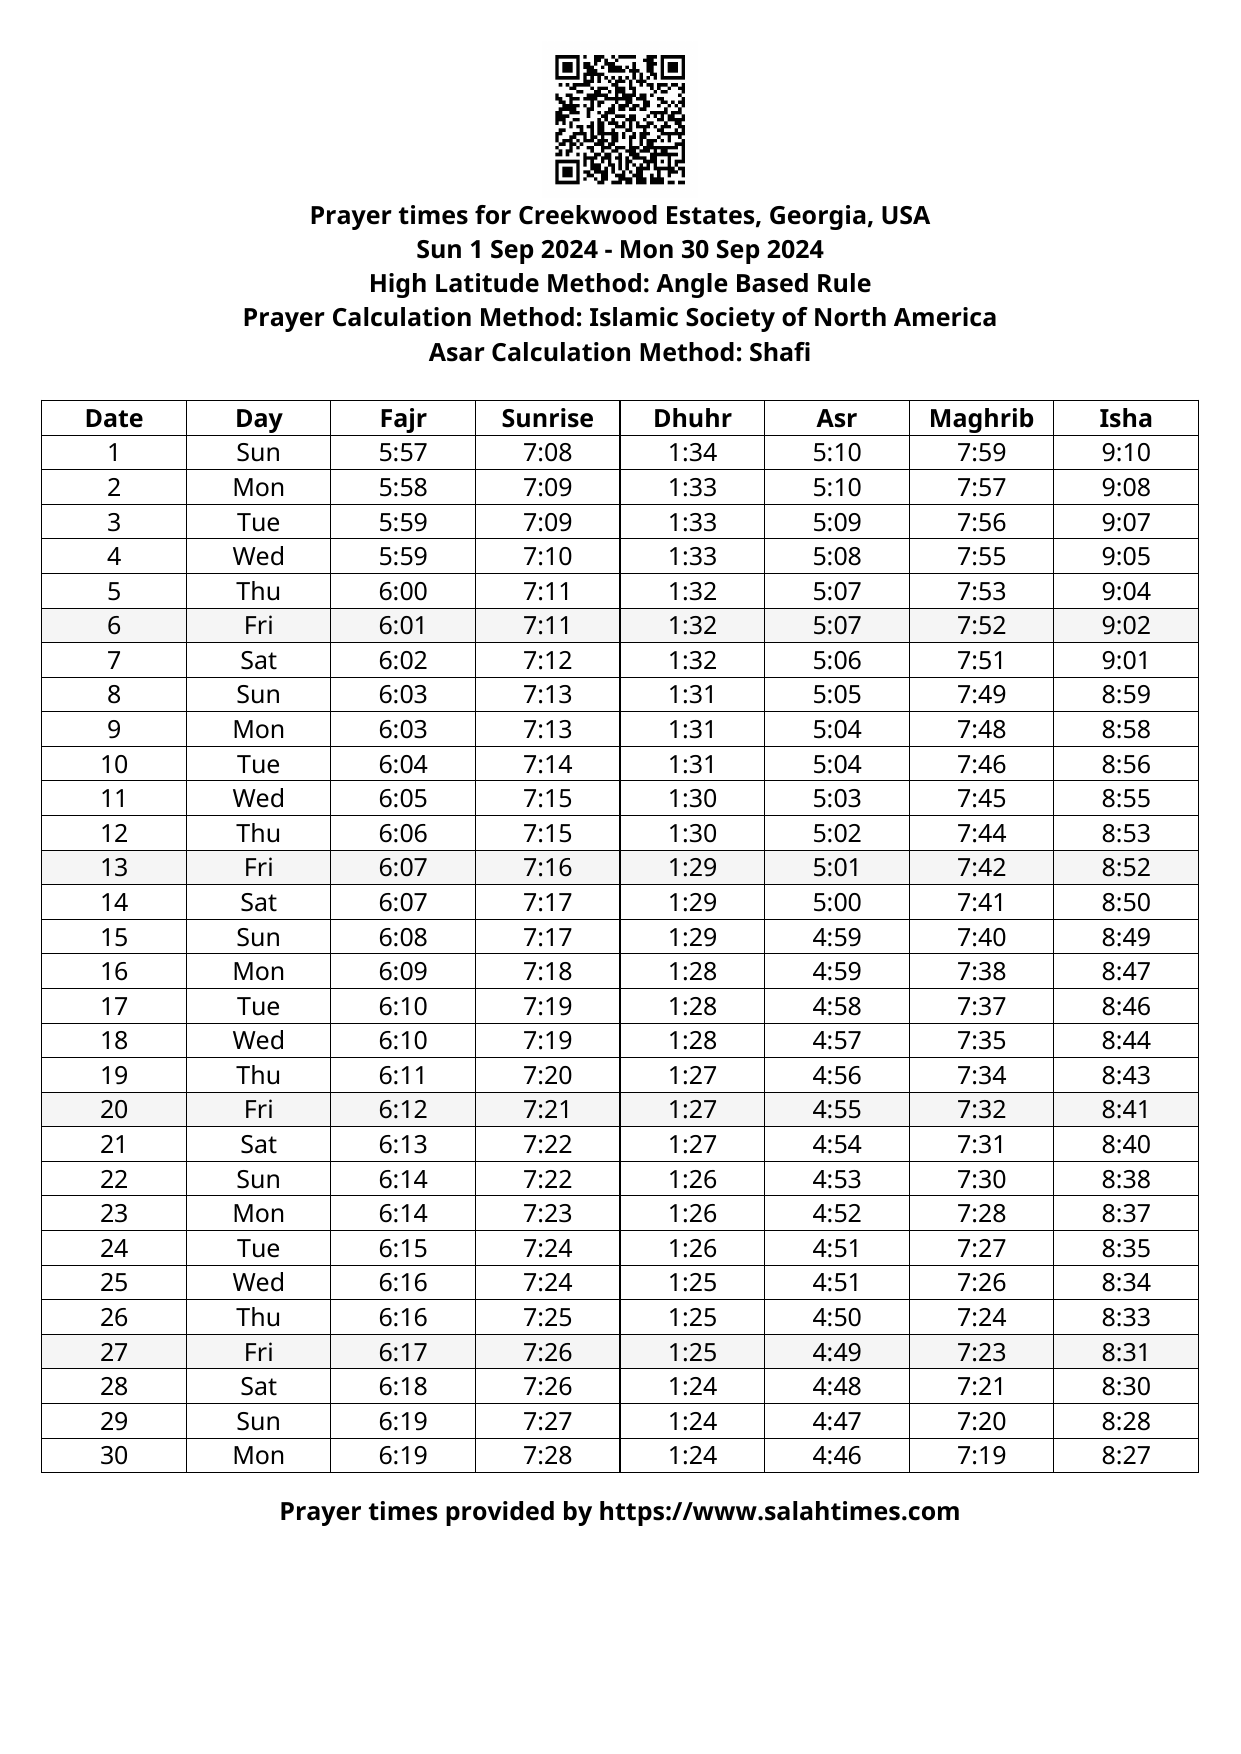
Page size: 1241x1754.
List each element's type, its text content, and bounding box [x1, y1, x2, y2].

table_cell 4:58 [765, 989, 909, 1022]
table_cell 8:50 [1054, 885, 1198, 919]
table_cell 9:01 [1054, 643, 1198, 677]
table_cell Mon [187, 1196, 330, 1230]
table_cell 1:27 [621, 1127, 764, 1161]
table_cell 6:19 [331, 1404, 475, 1437]
table_cell 8:28 [1054, 1404, 1198, 1437]
table_cell 7:48 [910, 712, 1053, 746]
table_cell 20 [42, 1093, 186, 1126]
picture [542, 41, 699, 198]
table_cell 9:04 [1054, 574, 1198, 607]
table_header Maghrib [910, 401, 1053, 434]
table_header Day [187, 401, 330, 434]
table_cell 8:56 [1054, 747, 1198, 780]
table_cell 6:13 [331, 1127, 475, 1161]
table_cell 7:24 [476, 1231, 619, 1264]
table_cell 6:06 [331, 816, 475, 849]
table_cell Sat [187, 1127, 330, 1161]
text Sun 1 Sep 2024 - Mon 30 Sep 2024 [42, 232, 1198, 266]
table_cell 7:08 [476, 436, 619, 469]
table_cell 6:18 [331, 1369, 475, 1403]
table_cell Thu [187, 574, 330, 607]
table_cell 6:00 [331, 574, 475, 607]
table_cell 6:07 [331, 851, 475, 884]
table_cell 1:28 [621, 1024, 764, 1057]
table_cell 5:10 [765, 436, 909, 469]
table_cell 8:41 [1054, 1093, 1198, 1126]
table_cell 7:44 [910, 816, 1053, 849]
table_cell 6:02 [331, 643, 475, 677]
table_cell Tue [187, 1231, 330, 1264]
table_cell 12 [42, 816, 186, 849]
table_cell 4:51 [765, 1231, 909, 1264]
table_cell 8:31 [1054, 1335, 1198, 1368]
table_cell 7 [42, 643, 186, 677]
table_header Sunrise [476, 401, 619, 434]
table_cell 7:13 [476, 678, 619, 711]
table_cell 7:24 [910, 1300, 1053, 1334]
table_cell 7:31 [910, 1127, 1053, 1161]
table_cell 5:02 [765, 816, 909, 849]
table_cell 8:46 [1054, 989, 1198, 1022]
table_cell 1:24 [621, 1369, 764, 1403]
table_cell Thu [187, 1300, 330, 1334]
table_cell Thu [187, 1058, 330, 1092]
table_cell 7:55 [910, 539, 1053, 573]
table_cell 7:53 [910, 574, 1053, 607]
table_cell 6:10 [331, 989, 475, 1022]
table_cell Sat [187, 643, 330, 677]
table_cell 8:55 [1054, 781, 1198, 815]
table_cell 4:54 [765, 1127, 909, 1161]
table_cell 7:17 [476, 920, 619, 953]
table_cell 5:58 [331, 470, 475, 504]
table_cell 4:59 [765, 954, 909, 988]
table_cell 4:50 [765, 1300, 909, 1334]
table_cell 7:25 [476, 1300, 619, 1334]
table_cell Sun [187, 678, 330, 711]
table_cell 8:59 [1054, 678, 1198, 711]
table_cell 16 [42, 954, 186, 988]
table_cell 1:28 [621, 989, 764, 1022]
table_header Dhuhr [621, 401, 764, 434]
table_cell 9:05 [1054, 539, 1198, 573]
table_cell 6:10 [331, 1024, 475, 1057]
table_cell 8:33 [1054, 1300, 1198, 1334]
table_cell 7:46 [910, 747, 1053, 780]
table_cell Fri [187, 1335, 330, 1368]
table_cell 17 [42, 989, 186, 1022]
table_cell 7:22 [476, 1162, 619, 1195]
table_cell 4:47 [765, 1404, 909, 1437]
table_cell 9:08 [1054, 470, 1198, 504]
table_cell 11 [42, 781, 186, 815]
table_cell 27 [42, 1335, 186, 1368]
table_cell 7:57 [910, 470, 1053, 504]
table_cell 7:17 [476, 885, 619, 919]
table_cell 6:14 [331, 1196, 475, 1230]
table_cell Wed [187, 1266, 330, 1299]
table_cell Fri [187, 851, 330, 884]
table_cell 1:30 [621, 816, 764, 849]
table_cell 1:26 [621, 1196, 764, 1230]
table_cell 8:58 [1054, 712, 1198, 746]
table_cell 14 [42, 885, 186, 919]
table_cell 30 [42, 1439, 186, 1472]
table_cell 7:18 [476, 954, 619, 988]
table_cell Sat [187, 1369, 330, 1403]
table_cell 5:59 [331, 505, 475, 538]
table_cell 1:33 [621, 539, 764, 573]
table_cell 1:25 [621, 1300, 764, 1334]
table_cell 6 [42, 609, 186, 642]
table_cell 26 [42, 1300, 186, 1334]
table_header Asr [765, 401, 909, 434]
table_cell 5:00 [765, 885, 909, 919]
table_cell 8 [42, 678, 186, 711]
table_cell 6:17 [331, 1335, 475, 1368]
table_cell 7:23 [910, 1335, 1053, 1368]
table_cell 7:41 [910, 885, 1053, 919]
table_cell 29 [42, 1404, 186, 1437]
table_cell 7:10 [476, 539, 619, 573]
table_cell 6:09 [331, 954, 475, 988]
table_cell 24 [42, 1231, 186, 1264]
table_cell 7:52 [910, 609, 1053, 642]
table_cell 1:33 [621, 505, 764, 538]
table_cell 21 [42, 1127, 186, 1161]
table_cell 6:16 [331, 1266, 475, 1299]
table_cell 4:57 [765, 1024, 909, 1057]
table_cell Wed [187, 539, 330, 573]
table_cell Sun [187, 920, 330, 953]
table_cell 8:44 [1054, 1024, 1198, 1057]
table_cell 8:53 [1054, 816, 1198, 849]
table_cell 7:20 [476, 1058, 619, 1092]
table_cell 4:46 [765, 1439, 909, 1472]
table_cell 22 [42, 1162, 186, 1195]
table_cell 5:08 [765, 539, 909, 573]
text High Latitude Method: Angle Based Rule [42, 266, 1198, 300]
table_cell 9 [42, 712, 186, 746]
table_cell 8:38 [1054, 1162, 1198, 1195]
table_cell 5:04 [765, 747, 909, 780]
table_cell 10 [42, 747, 186, 780]
table_cell Fri [187, 609, 330, 642]
table_cell 8:34 [1054, 1266, 1198, 1299]
table_cell 7:40 [910, 920, 1053, 953]
table_cell 6:04 [331, 747, 475, 780]
table_cell 9:10 [1054, 436, 1198, 469]
table_cell 1:33 [621, 470, 764, 504]
table_cell 7:35 [910, 1024, 1053, 1057]
table_cell 28 [42, 1369, 186, 1403]
table_cell 7:14 [476, 747, 619, 780]
table_cell 1:29 [621, 920, 764, 953]
table_cell 6:15 [331, 1231, 475, 1264]
table_cell 23 [42, 1196, 186, 1230]
table_cell 4:56 [765, 1058, 909, 1092]
table_cell 8:30 [1054, 1369, 1198, 1403]
table_cell 7:19 [476, 989, 619, 1022]
table_cell 7:59 [910, 436, 1053, 469]
table_cell 1:27 [621, 1093, 764, 1126]
table_cell 15 [42, 920, 186, 953]
table_cell 7:28 [910, 1196, 1053, 1230]
table_cell 1:34 [621, 436, 764, 469]
table_cell 8:43 [1054, 1058, 1198, 1092]
table_cell 18 [42, 1024, 186, 1057]
table_cell 7:34 [910, 1058, 1053, 1092]
table_cell 7:37 [910, 989, 1053, 1022]
table_cell 8:47 [1054, 954, 1198, 988]
table_cell 1:25 [621, 1335, 764, 1368]
table_cell 1:24 [621, 1404, 764, 1437]
table_cell 7:26 [910, 1266, 1053, 1299]
table_cell 7:21 [476, 1093, 619, 1126]
table_cell 7:19 [910, 1439, 1053, 1472]
table_cell 5:03 [765, 781, 909, 815]
table_cell 4:55 [765, 1093, 909, 1126]
table_cell 8:37 [1054, 1196, 1198, 1230]
table_cell 2 [42, 470, 186, 504]
table_cell Tue [187, 989, 330, 1022]
table_cell Wed [187, 1024, 330, 1057]
table_cell Mon [187, 954, 330, 988]
table_cell 5:57 [331, 436, 475, 469]
table_cell 6:19 [331, 1439, 475, 1472]
table_cell 7:27 [910, 1231, 1053, 1264]
table_cell 4:52 [765, 1196, 909, 1230]
table_cell 7:13 [476, 712, 619, 746]
table_cell Sun [187, 1162, 330, 1195]
table_cell 1:26 [621, 1162, 764, 1195]
table_cell 25 [42, 1266, 186, 1299]
table_cell 6:01 [331, 609, 475, 642]
table_header Isha [1054, 401, 1198, 434]
table_cell 6:03 [331, 712, 475, 746]
table_cell 1:25 [621, 1266, 764, 1299]
table_cell 8:52 [1054, 851, 1198, 884]
table_cell 1:28 [621, 954, 764, 988]
table_cell 7:09 [476, 470, 619, 504]
table_cell 7:16 [476, 851, 619, 884]
table_cell 1:29 [621, 885, 764, 919]
table_cell 13 [42, 851, 186, 884]
table_cell 4 [42, 539, 186, 573]
table_cell 7:38 [910, 954, 1053, 988]
table_cell 19 [42, 1058, 186, 1092]
table_cell 8:49 [1054, 920, 1198, 953]
table_cell 6:05 [331, 781, 475, 815]
table_cell 8:27 [1054, 1439, 1198, 1472]
table_cell 7:12 [476, 643, 619, 677]
table_cell 7:27 [476, 1404, 619, 1437]
table_cell 7:22 [476, 1127, 619, 1161]
table_cell 4:53 [765, 1162, 909, 1195]
table_cell 6:12 [331, 1093, 475, 1126]
text Prayer Calculation Method: Islamic Society of North America [42, 300, 1198, 334]
table_cell 6:14 [331, 1162, 475, 1195]
table_cell 5:07 [765, 574, 909, 607]
table_cell 5:10 [765, 470, 909, 504]
table_cell 1:32 [621, 643, 764, 677]
table_cell 7:26 [476, 1335, 619, 1368]
table_cell 1:27 [621, 1058, 764, 1092]
table_cell 4:49 [765, 1335, 909, 1368]
table_cell 9:07 [1054, 505, 1198, 538]
table_cell Fri [187, 1093, 330, 1126]
table_cell 5 [42, 574, 186, 607]
table_cell 5:06 [765, 643, 909, 677]
table_cell Tue [187, 747, 330, 780]
table_cell 7:26 [476, 1369, 619, 1403]
table_cell 6:11 [331, 1058, 475, 1092]
table_cell 8:40 [1054, 1127, 1198, 1161]
table_cell 9:02 [1054, 609, 1198, 642]
table_cell 7:51 [910, 643, 1053, 677]
table_cell 6:08 [331, 920, 475, 953]
table_cell 7:24 [476, 1266, 619, 1299]
table_cell 7:11 [476, 574, 619, 607]
table_cell 7:56 [910, 505, 1053, 538]
table_cell 7:28 [476, 1439, 619, 1472]
table_cell Sat [187, 885, 330, 919]
table_cell 7:32 [910, 1093, 1053, 1126]
table_cell Sun [187, 1404, 330, 1437]
text Prayer times for Creekwood Estates, Georgia, USA [42, 198, 1198, 232]
text Prayer times provided by https://www.salahtimes.com [42, 1494, 1198, 1528]
table_cell 5:04 [765, 712, 909, 746]
table_cell 1:24 [621, 1439, 764, 1472]
table_cell 4:48 [765, 1369, 909, 1403]
table_cell 5:59 [331, 539, 475, 573]
table_cell 7:20 [910, 1404, 1053, 1437]
table_cell 4:59 [765, 920, 909, 953]
table_cell 1:32 [621, 609, 764, 642]
table_cell 5:07 [765, 609, 909, 642]
table_cell 3 [42, 505, 186, 538]
table_cell 7:21 [910, 1369, 1053, 1403]
table_cell 7:15 [476, 781, 619, 815]
text Asar Calculation Method: Shafi [42, 334, 1198, 368]
table_header Date [42, 401, 186, 434]
table_cell 1 [42, 436, 186, 469]
table_cell 7:15 [476, 816, 619, 849]
table_cell 5:05 [765, 678, 909, 711]
table_cell Mon [187, 1439, 330, 1472]
table_cell 7:11 [476, 609, 619, 642]
table_cell 7:23 [476, 1196, 619, 1230]
table_cell Mon [187, 712, 330, 746]
table_cell 7:09 [476, 505, 619, 538]
table_cell 6:07 [331, 885, 475, 919]
table_cell 7:42 [910, 851, 1053, 884]
table_cell Tue [187, 505, 330, 538]
table_cell 5:09 [765, 505, 909, 538]
table_cell 7:30 [910, 1162, 1053, 1195]
table_cell 6:16 [331, 1300, 475, 1334]
table_cell Sun [187, 436, 330, 469]
table_header Fajr [331, 401, 475, 434]
table_cell 7:49 [910, 678, 1053, 711]
table_cell 7:45 [910, 781, 1053, 815]
table_cell 7:19 [476, 1024, 619, 1057]
table_cell 1:26 [621, 1231, 764, 1264]
table_cell 5:01 [765, 851, 909, 884]
table_cell Mon [187, 470, 330, 504]
table_cell 1:32 [621, 574, 764, 607]
table_cell Thu [187, 816, 330, 849]
table_cell 6:03 [331, 678, 475, 711]
table_cell 1:30 [621, 781, 764, 815]
table_cell 8:35 [1054, 1231, 1198, 1264]
table_cell Wed [187, 781, 330, 815]
table_cell 1:29 [621, 851, 764, 884]
table_cell 1:31 [621, 747, 764, 780]
table_cell 4:51 [765, 1266, 909, 1299]
table_cell 1:31 [621, 678, 764, 711]
table_cell 1:31 [621, 712, 764, 746]
